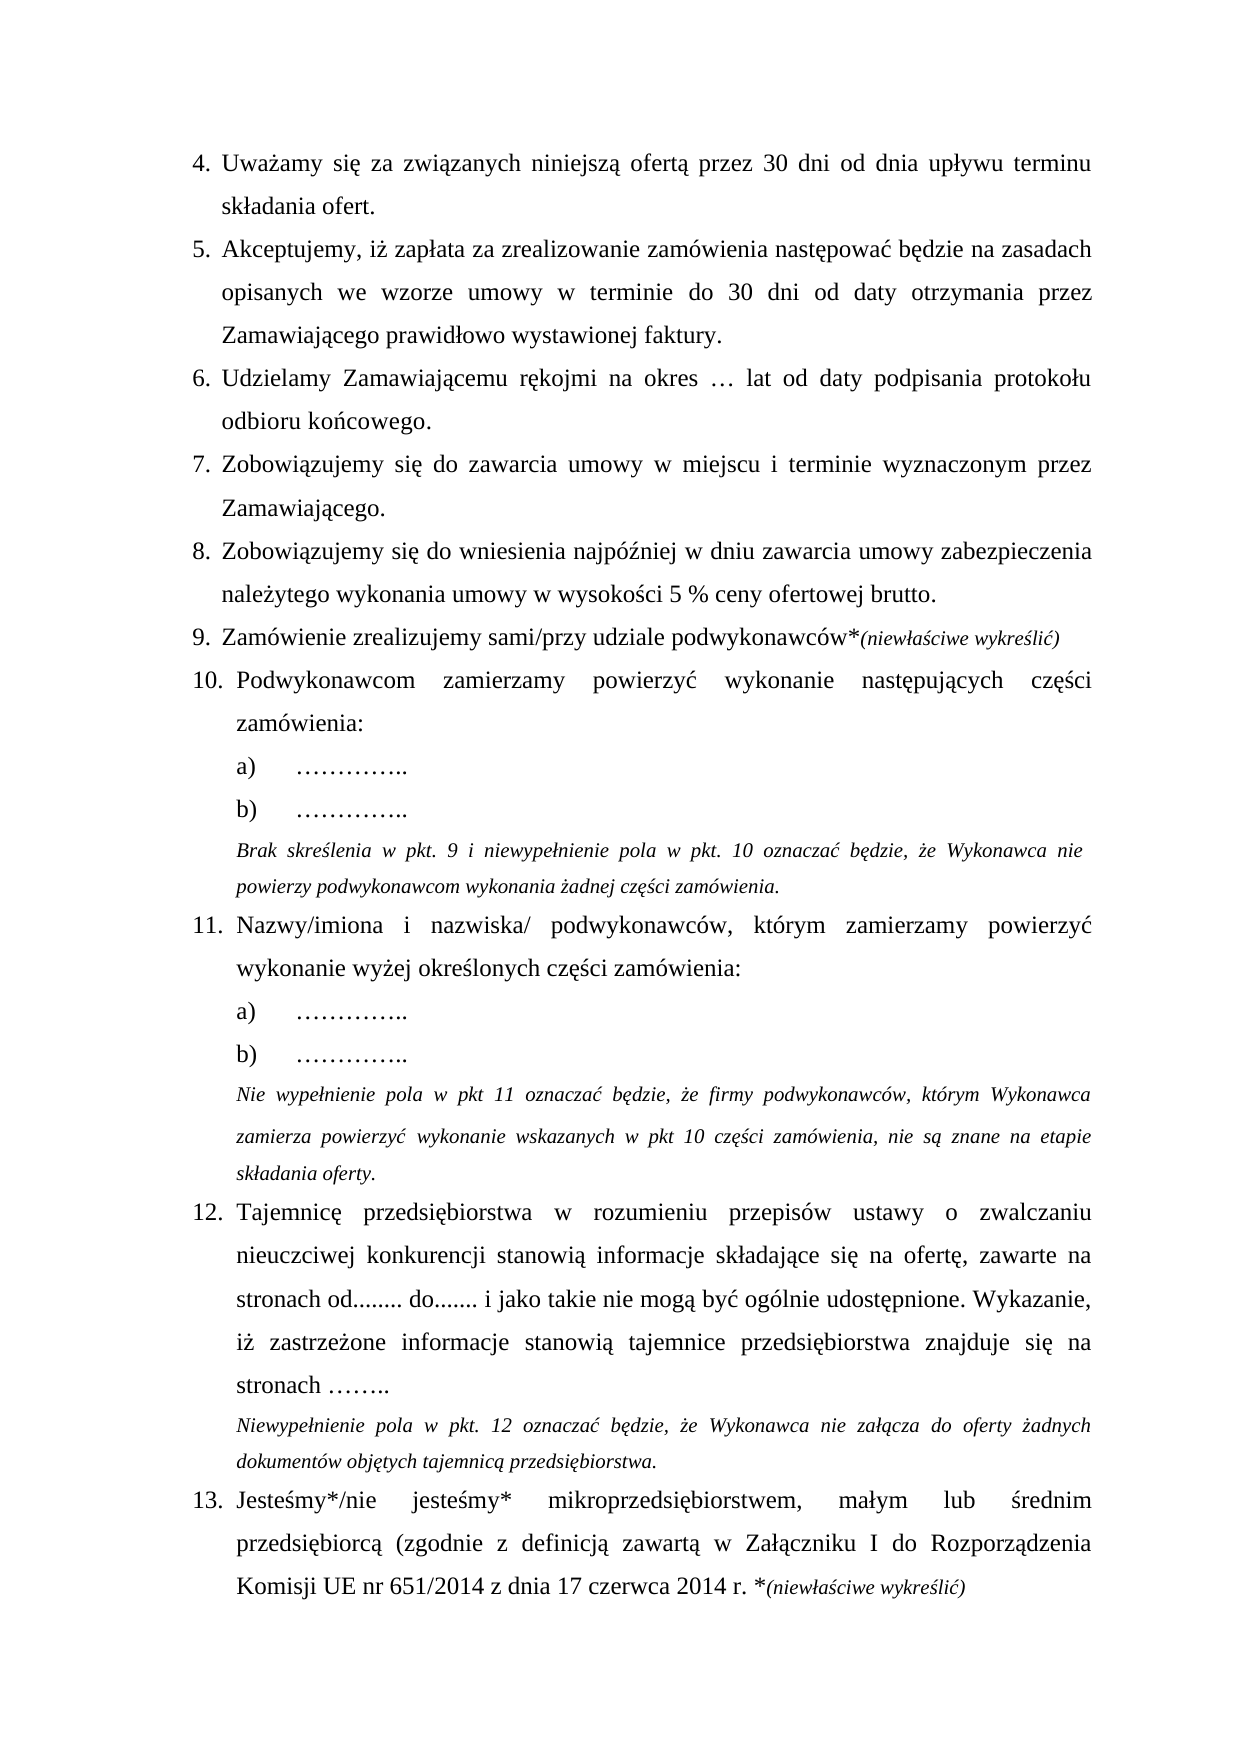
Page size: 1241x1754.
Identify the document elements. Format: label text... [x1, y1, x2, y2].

list Uważamy się za związanych niniejszą ofertą przez 30 dni od dnia upływu terminu składania ofert. [192, 148, 1093, 219]
list Zobowiązujemy się do zawarcia umowy w miejscu i terminie wyznaczonym przez Zamawiającego. [192, 449, 1093, 521]
text Niewypełnienie pola w pkt. 12 oznaczać będzie, że Wykonawca nie załącza do oferty żadnych dokumentów objętych tajemnicą przedsiębiorstwa. [236, 1413, 1093, 1473]
list Podwykonawcom zamierzamy powierzyć wykonanie następujących części zamówienia: [192, 665, 1093, 737]
list Udzielamy Zamawiającemu rękojmi na okres … lat od daty podpisania protokołu odbioru końcowego. [192, 363, 1093, 435]
list ………….. [236, 1039, 1093, 1068]
list Zamówienie zrealizujemy sami/przy udziale podwykonawców*(niewłaściwe wykreślić) [192, 622, 1093, 651]
list Nazwy/imiona i nazwiska/ podwykonawców, którym zamierzamy powierzyć wykonanie wyżej określonych części zamówienia: [192, 910, 1093, 982]
text Brak skreślenia w pkt. 9 i niewypełnienie pola w pkt. 10 oznaczać będzie, że Wykonawca nie powierzy podwykonawcom wykonania żadnej części zamówienia. [236, 838, 1085, 898]
list Jesteśmy*/nie jesteśmy* mikroprzedsiębiorstwem, małym lub średnim przedsiębiorcą (zgodnie z definicją zawartą w Załączniku I do Rozporządzenia Komisji UE nr 651/2014 z dnia 17 czerwca 2014 r. *(niewłaściwe wykreślić) [192, 1485, 1093, 1600]
text Nie wypełnienie pola w pkt 11 oznaczać będzie, że firmy podwykonawców, którym Wykonawca zamierza powierzyć wykonanie wskazanych w pkt 10 części zamówienia, nie są znane na etapie składania oferty. [236, 1082, 1093, 1185]
list ………….. [236, 751, 1093, 780]
list ………….. [236, 794, 1093, 823]
list Zobowiązujemy się do wniesienia najpóźniej w dniu zawarcia umowy zabezpieczenia należytego wykonania umowy w wysokości 5 % ceny ofertowej brutto. [192, 536, 1093, 608]
list Tajemnicę przedsiębiorstwa w rozumieniu przepisów ustawy o zwalczaniu nieuczciwej konkurencji stanowią informacje składające się na ofertę, zawarte na stronach od........ do....... i jako takie nie mogą być ogólnie udostępnione. Wykazanie, iż zastrzeżone informacje stanowią tajemnice przedsiębiorstwa znajduje się na stronach …….. [192, 1197, 1093, 1399]
list ………….. [236, 996, 1093, 1025]
list Akceptujemy, iż zapłata za zrealizowanie zamówienia następować będzie na zasadach opisanych we wzorze umowy w terminie do 30 dni od daty otrzymania przez Zamawiającego prawidłowo wystawionej faktury. [192, 234, 1093, 349]
